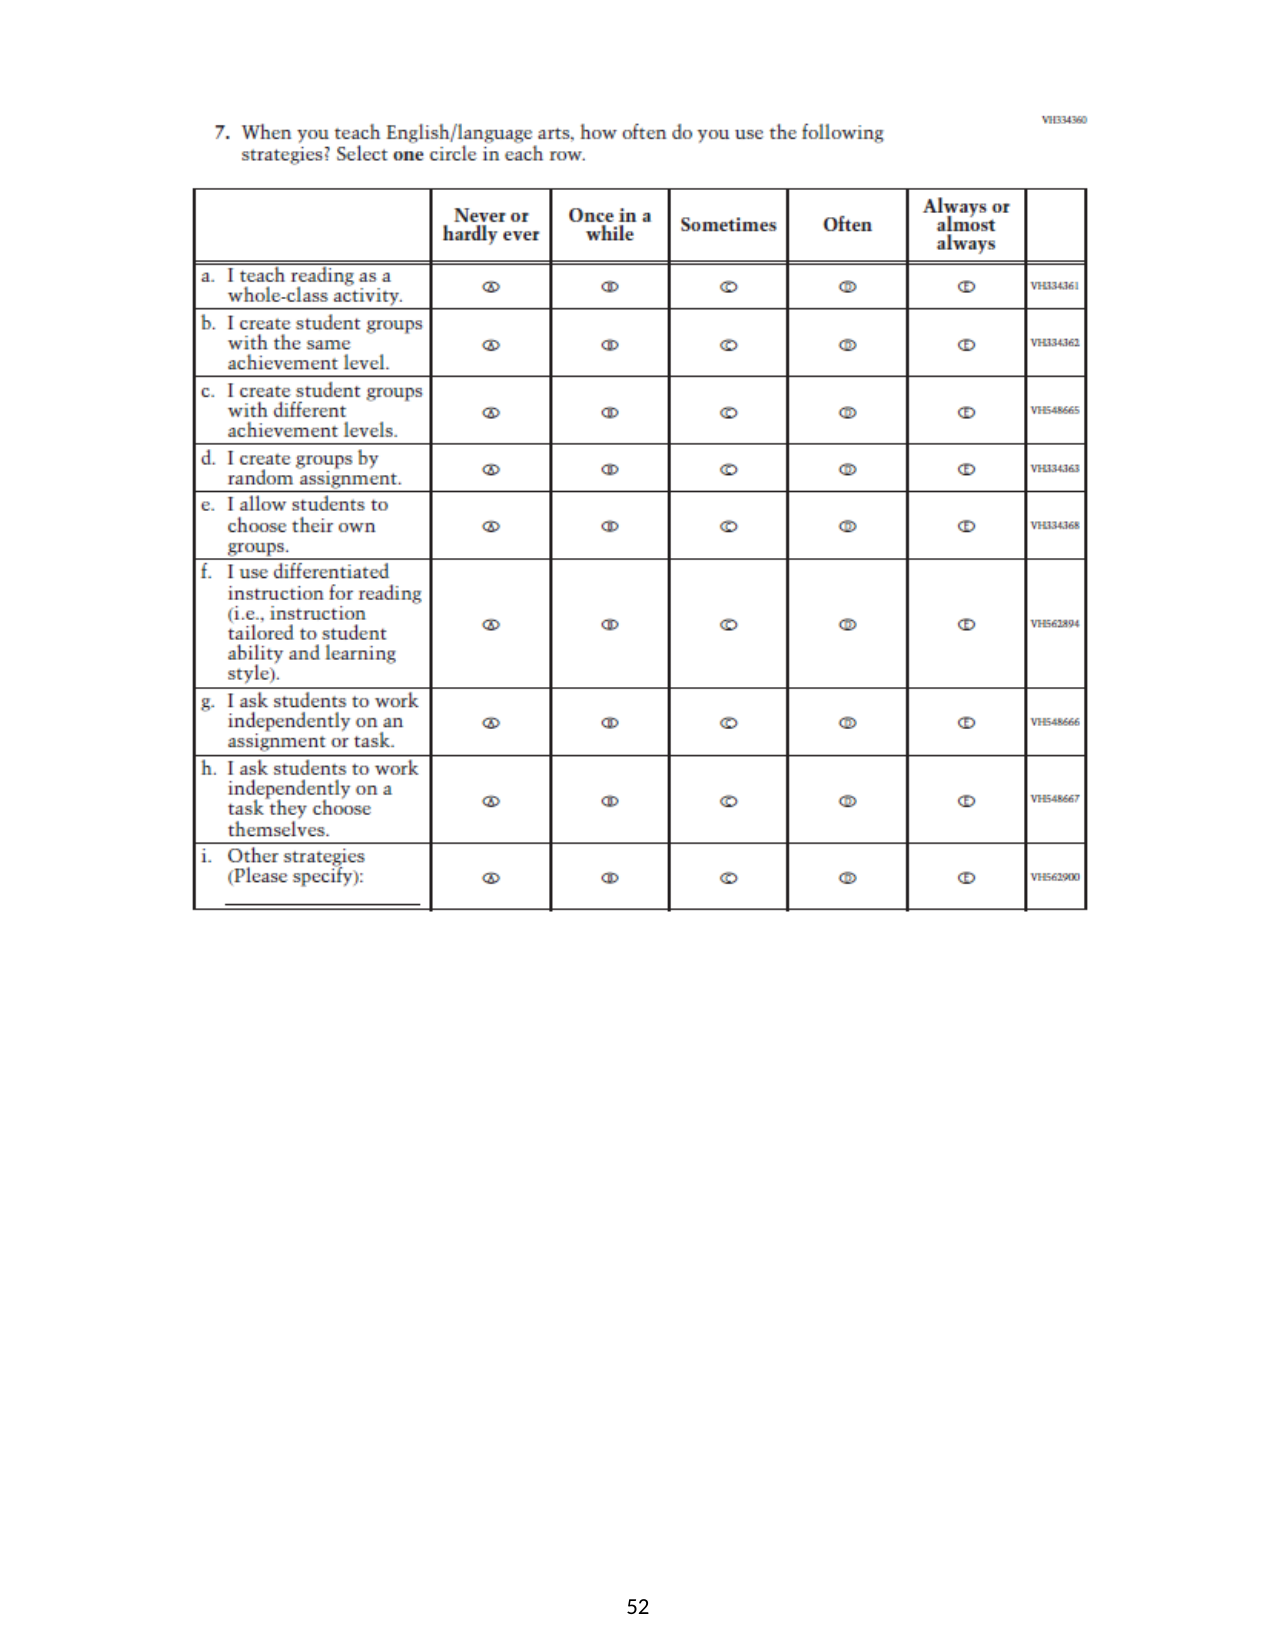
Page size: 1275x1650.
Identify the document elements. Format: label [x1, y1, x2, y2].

picture [150, 84, 1125, 957]
